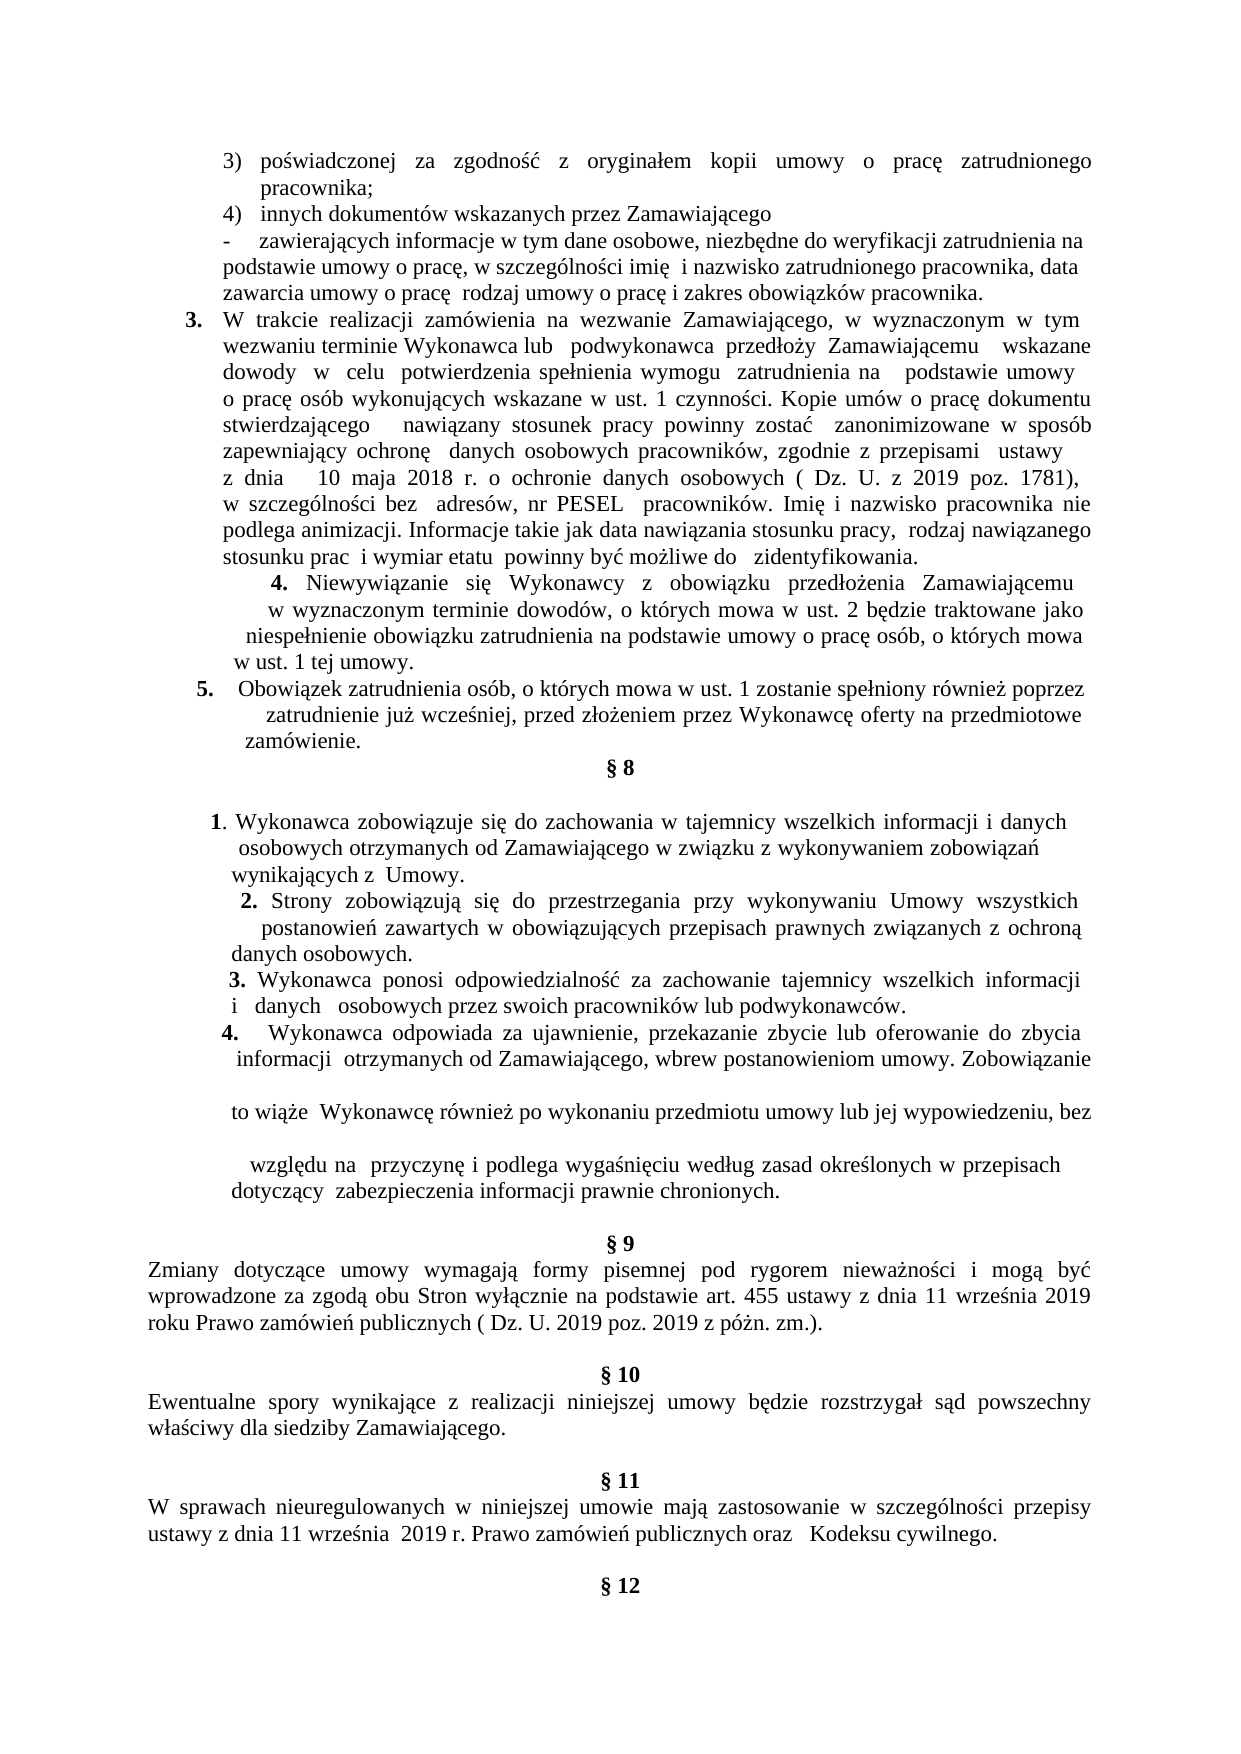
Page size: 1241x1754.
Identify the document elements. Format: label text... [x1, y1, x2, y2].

text 5. Obowiązek zatrudnienia osób, o których mowa w ust. 1 zostanie spełniony również poprzez zatrudnienie już wcześniej, przed złożeniem przez Wykonawcę oferty na przedmiotowe zamówienie. [148, 675, 1093, 754]
text § 8 [148, 754, 1093, 780]
text § 10 [148, 1362, 1093, 1388]
list innych dokumentów wskazanych przez Zamawiającego [223, 200, 1093, 227]
text Zmiany dotyczące umowy wymagają formy pisemnej pod rygorem nieważności i mogą być wprowadzone za zgodą obu Stron wyłącznie na podstawie art. 455 ustawy z dnia 11 września 2019 roku Prawo zamówień publicznych ( Dz. U. 2019 poz. 2019 z póżn. zm.). [148, 1256, 1093, 1335]
list poświadczonej za zgodność z oryginałem kopii umowy o pracę zatrudnionego pracownika; [223, 148, 1093, 200]
text W sprawach nieuregulowanych w niniejszej umowie mają zastosowanie w szczególności przepisy ustawy z dnia 11 września 2019 r. Prawo zamówień publicznych oraz Kodeksu cywilnego. [148, 1493, 1093, 1546]
text 4. Wykonawca odpowiada za ujawnienie, przekazanie zbycie lub oferowanie do zbycia informacji otrzymanych od Zamawiającego, wbrew postanowieniom umowy. Zobowiązanie to wiąże Wykonawcę również po wykonaniu przedmiotu umowy lub jej wypowiedzeniu, bez względu na przyczynę i podlega wygaśnięciu według zasad określonych w przepisach dotyczący zabezpieczenia informacji prawnie chronionych. [162, 1019, 1093, 1203]
text Ewentualne spory wynikające z realizacji niniejszej umowy będzie rozstrzygał sąd powszechny właściwy dla siedziby Zamawiającego. [148, 1388, 1093, 1441]
text § 11 [148, 1467, 1093, 1493]
list W trakcie realizacji zamówienia na wezwanie Zamawiającego, w wyznaczonym w tym wezwaniu terminie Wykonawca lub podwykonawca przedłoży Zamawiającemu wskazane dowody w celu potwierdzenia spełnienia wymogu zatrudnienia na podstawie umowy o pracę osób wykonujących wskazane w ust. 1 czynności. Kopie umów o pracę dokumentu stwierdzającego nawiązany stosunek pracy powinny zostać zanonimizowane w sposób zapewniający ochronę danych osobowych pracowników, zgodnie z przepisami ustawy z dnia 10 maja 2018 r. o ochronie danych osobowych ( Dz. U. z 2019 poz. 1781), w szczególności bez adresów, nr PESEL pracowników. Imię i nazwisko pracownika nie podlega animizacji. Informacje takie jak data nawiązania stosunku pracy, rodzaj nawiązanego stosunku prac i wymiar etatu powinny być możliwe do zidentyfikowania. [185, 306, 1093, 569]
text § 9 [148, 1230, 1093, 1256]
text 2. Strony zobowiązują się do przestrzegania przy wykonywaniu Umowy wszystkich postanowień zawartych w obowiązujących przepisach prawnych związanych z ochroną danych osobowych. [162, 887, 1093, 966]
text 4. Niewywiązanie się Wykonawcy z obowiązku przedłożenia Zamawiającemu w wyznaczonym terminie dowodów, o których mowa w ust. 2 będzie traktowane jako niespełnienie obowiązku zatrudnienia na podstawie umowy o pracę osób, o których mowa w ust. 1 tej umowy. [148, 569, 1093, 675]
text 1. Wykonawca zobowiązuje się do zachowania w tajemnicy wszelkich informacji i danych osobowych otrzymanych od Zamawiającego w związku z wykonywaniem zobowiązań wynikających z Umowy. [162, 808, 1093, 887]
text - zawierających informacje w tym dane osobowe, niezbędne do weryfikacji zatrudnienia na podstawie umowy o pracę, w szczególności imię i nazwisko zatrudnionego pracownika, data zawarcia umowy o pracę rodzaj umowy o pracę i zakres obowiązków pracownika. [223, 227, 1093, 306]
text 3. Wykonawca ponosi odpowiedzialność za zachowanie tajemnicy wszelkich informacji i danych osobowych przez swoich pracowników lub podwykonawców. [162, 966, 1093, 1019]
text § 12 [148, 1572, 1093, 1599]
